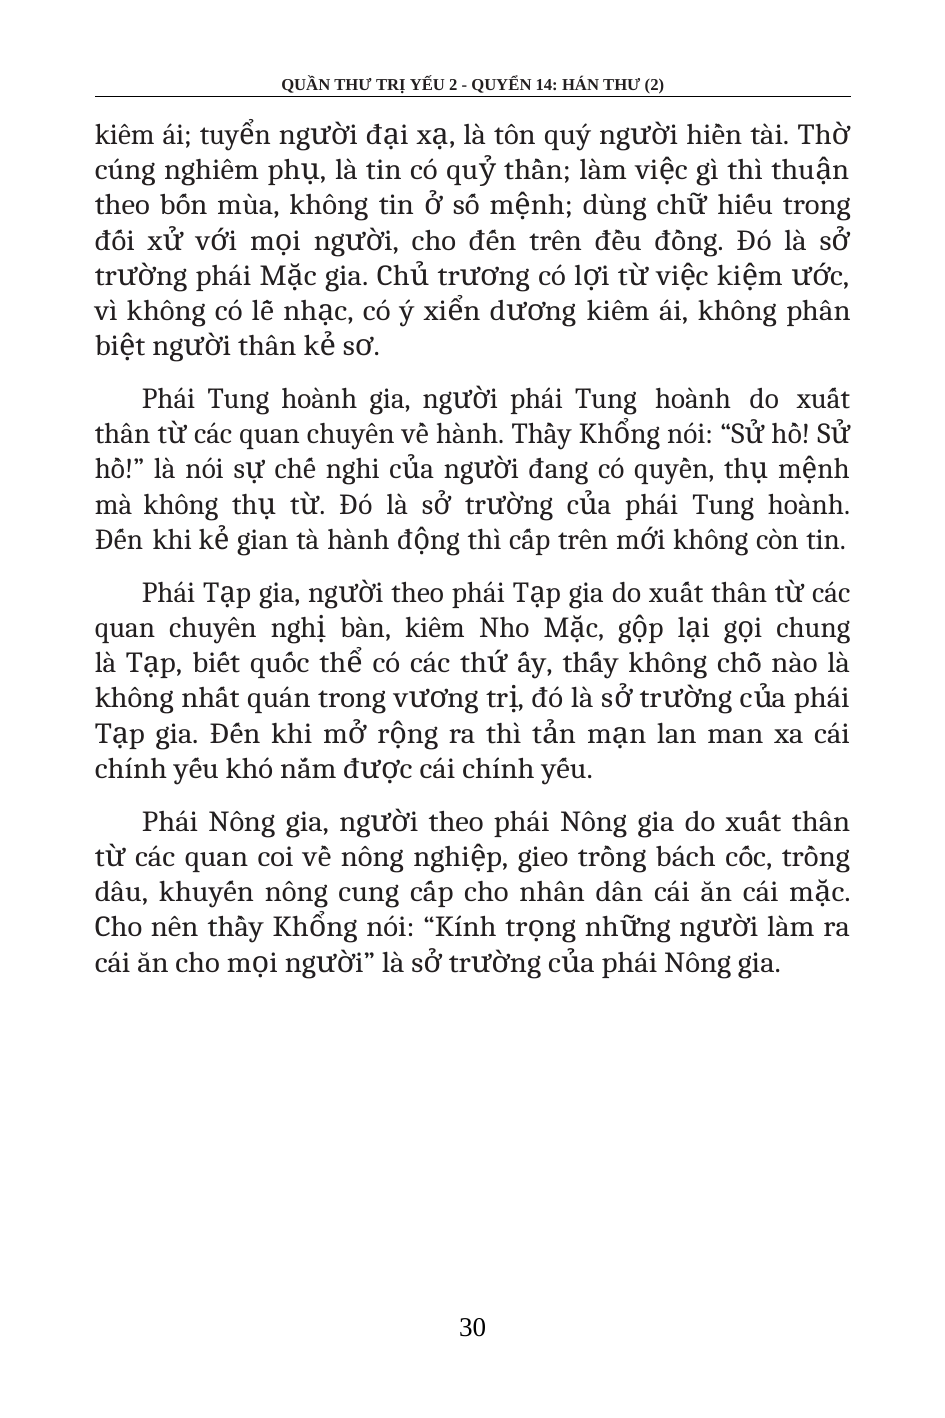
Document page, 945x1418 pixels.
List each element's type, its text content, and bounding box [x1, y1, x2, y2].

text Phái Tung hoành gia, người phái Tung hoành do xuất thân từ các quan chuyên về hành. Thầy Khổng nói: “Sử hồ! Sử hồ!” là nói sự chế nghi của người đang có quyền, thụ mệnh mà không thụ từ. Đó là sở trường của phái Tung hoành. Đến khi kẻ gian tà hành động thì cấp trên mới không còn tin. [94, 382, 851, 557]
text Phái Tạp gia, người theo phái Tạp gia do xuất thân từ các quan chuyên nghị bàn, kiêm Nho Mặc, gộp lại gọi chung là Tạp, biết quốc thể có các thứ ấy, thấy không chỗ nào là không nhất quán trong vương trị, đó là sở trường của phái Tạp gia. Đến khi mở rộng ra thì tản mạn lan man xa cái chính yếu khó nắm được cái chính yếu. [94, 576, 851, 786]
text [94, 118, 851, 363]
text Phái Nông gia, người theo phái Nông gia do xuất thân từ các quan coi về nông nghiệp, gieo trồng bách cốc, trồng dâu, khuyến nông cung cấp cho nhân dân cái ăn cái mặc. Cho nên thầy Khổng nói: “Kính trọng những người làm ra cái ăn cho mọi người” là sở trường của phái Nông gia. [94, 805, 851, 979]
